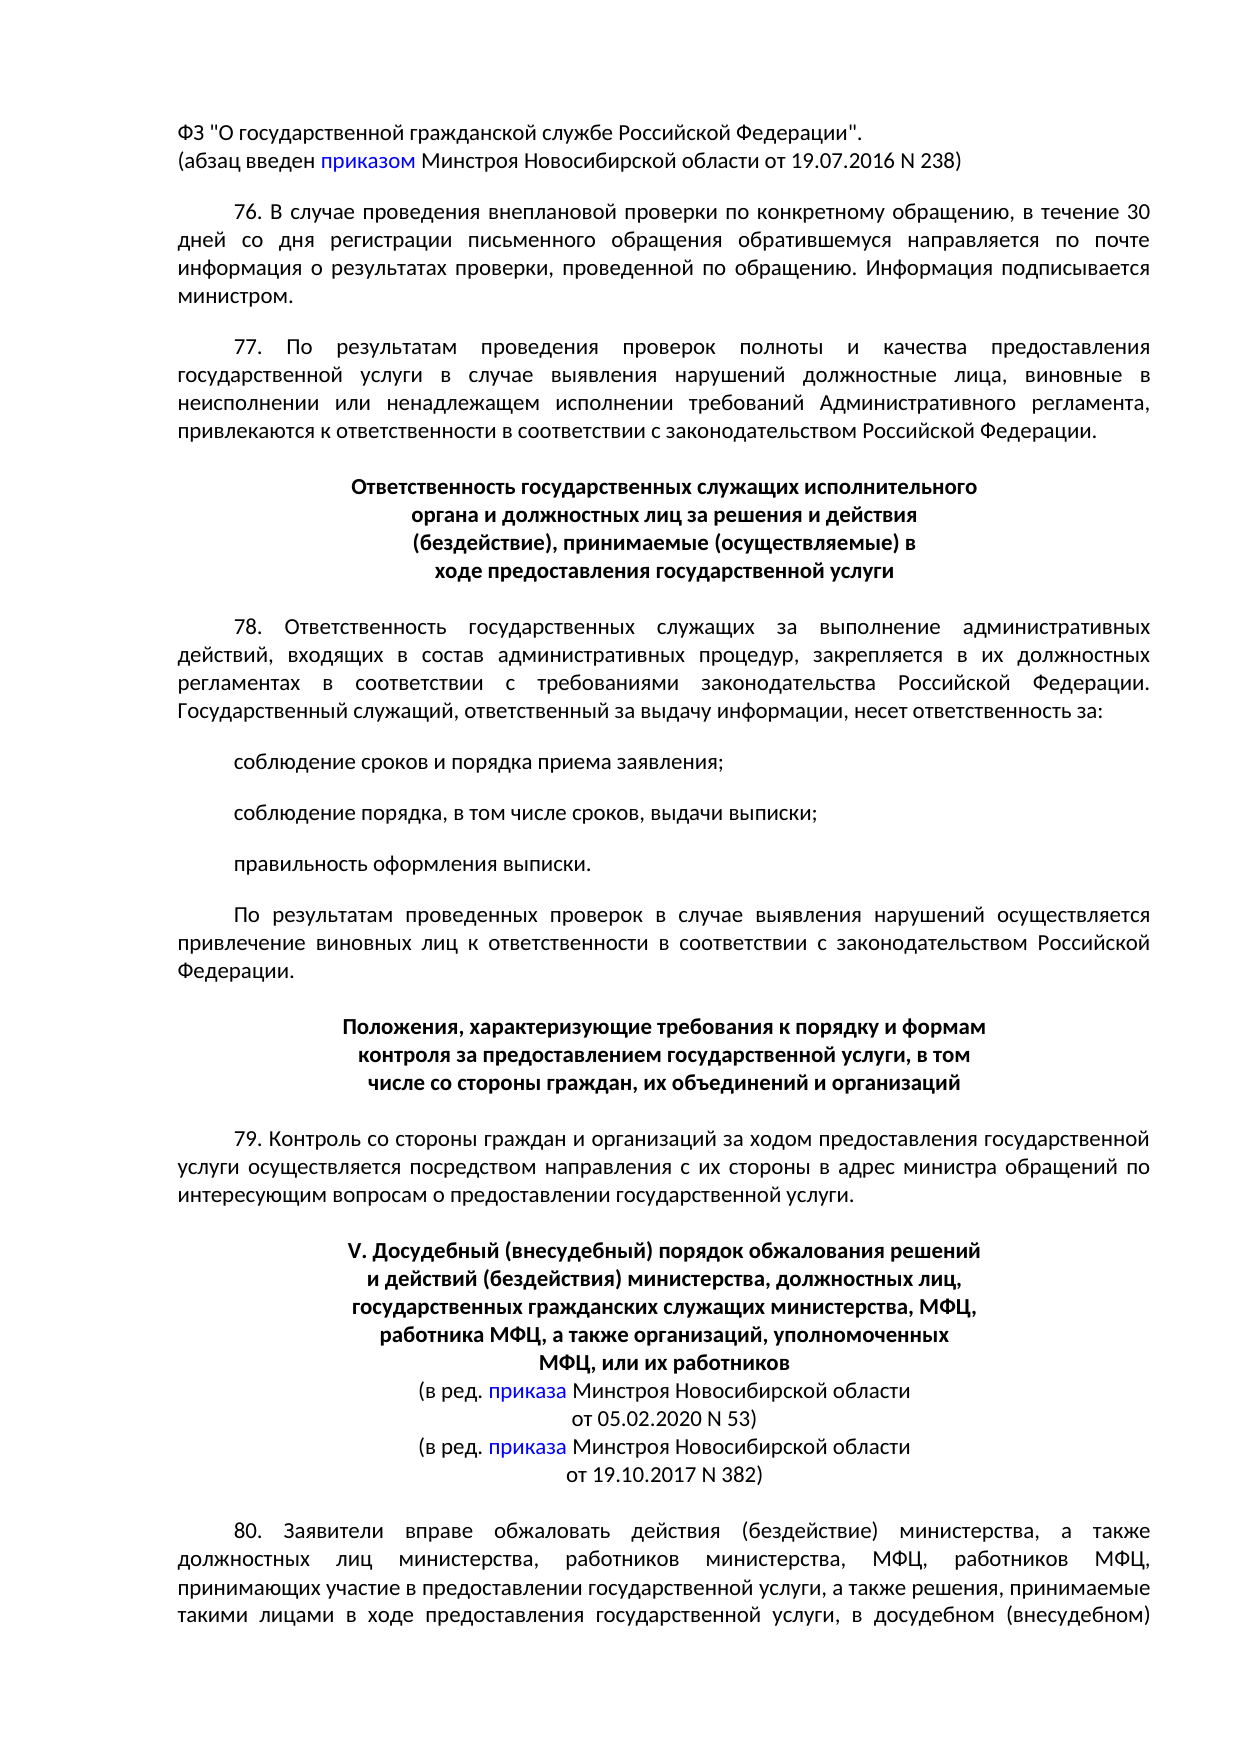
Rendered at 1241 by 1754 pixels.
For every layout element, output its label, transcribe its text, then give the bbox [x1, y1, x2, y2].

title государственных гражданских служащих министерства, МФЦ, [177, 1292, 1152, 1320]
text (абзац введен приказом Минстроя Новосибирской области от 19.07.2016 N 238) [177, 146, 1152, 174]
text (в ред. приказа Минстроя Новосибирской области [177, 1376, 1152, 1404]
text 77. По результатам проведения проверок полноты и качества предоставления государственной услуги в случае выявления нарушений должностные лица, виновные в неисполнении или ненадлежащем исполнении требований Административного регламента, привлекаются к ответственности в соответствии с законодательством Российской Федерации. [177, 332, 1152, 444]
text от 05.02.2020 N 53) [177, 1404, 1152, 1432]
text 78. Ответственность государственных служащих за выполнение административных действий, входящих в состав административных процедур, закрепляется в их должностных регламентах в соответствии с требованиями законодательства Российской Федерации. Государственный служащий, ответственный за выдачу информации, несет ответственность за: [177, 612, 1152, 724]
text соблюдение порядка, в том числе сроков, выдачи выписки; [177, 798, 1152, 826]
text соблюдение сроков и порядка приема заявления; [177, 747, 1152, 775]
title контроля за предоставлением государственной услуги, в том [177, 1040, 1152, 1068]
title Положения, характеризующие требования к порядку и формам [177, 1012, 1152, 1040]
text от 19.10.2017 N 382) [177, 1461, 1152, 1488]
title Ответственность государственных служащих исполнительного [177, 472, 1152, 500]
title (бездействие), принимаемые (осуществляемые) в [177, 528, 1152, 556]
text правильность оформления выписки. [177, 849, 1152, 877]
title органа и должностных лиц за решения и действия [177, 500, 1152, 528]
title МФЦ, или их работников [177, 1348, 1152, 1376]
title V. Досудебный (внесудебный) порядок обжалования решений [177, 1236, 1152, 1264]
text 79. Контроль со стороны граждан и организаций за ходом предоставления государственной услуги осуществляется посредством направления с их стороны в адрес министра обращений по интересующим вопросам о предоставлении государственной услуги. [177, 1124, 1152, 1208]
title и действий (бездействия) министерства, должностных лиц, [177, 1264, 1152, 1292]
title числе со стороны граждан, их объединений и организаций [177, 1068, 1152, 1096]
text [177, 118, 1152, 146]
text 76. В случае проведения внеплановой проверки по конкретному обращению, в течение 30 дней со дня регистрации письменного обращения обратившемуся направляется по почте информация о результатах проверки, проведенной по обращению. Информация подписывается министром. [177, 197, 1152, 309]
text По результатам проведенных проверок в случае выявления нарушений осуществляется привлечение виновных лиц к ответственности в соответствии с законодательством Российской Федерации. [177, 900, 1152, 984]
title работника МФЦ, а также организаций, уполномоченных [177, 1320, 1152, 1348]
title ходе предоставления государственной услуги [177, 556, 1152, 584]
text (в ред. приказа Минстроя Новосибирской области [177, 1432, 1152, 1461]
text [177, 1517, 1152, 1629]
